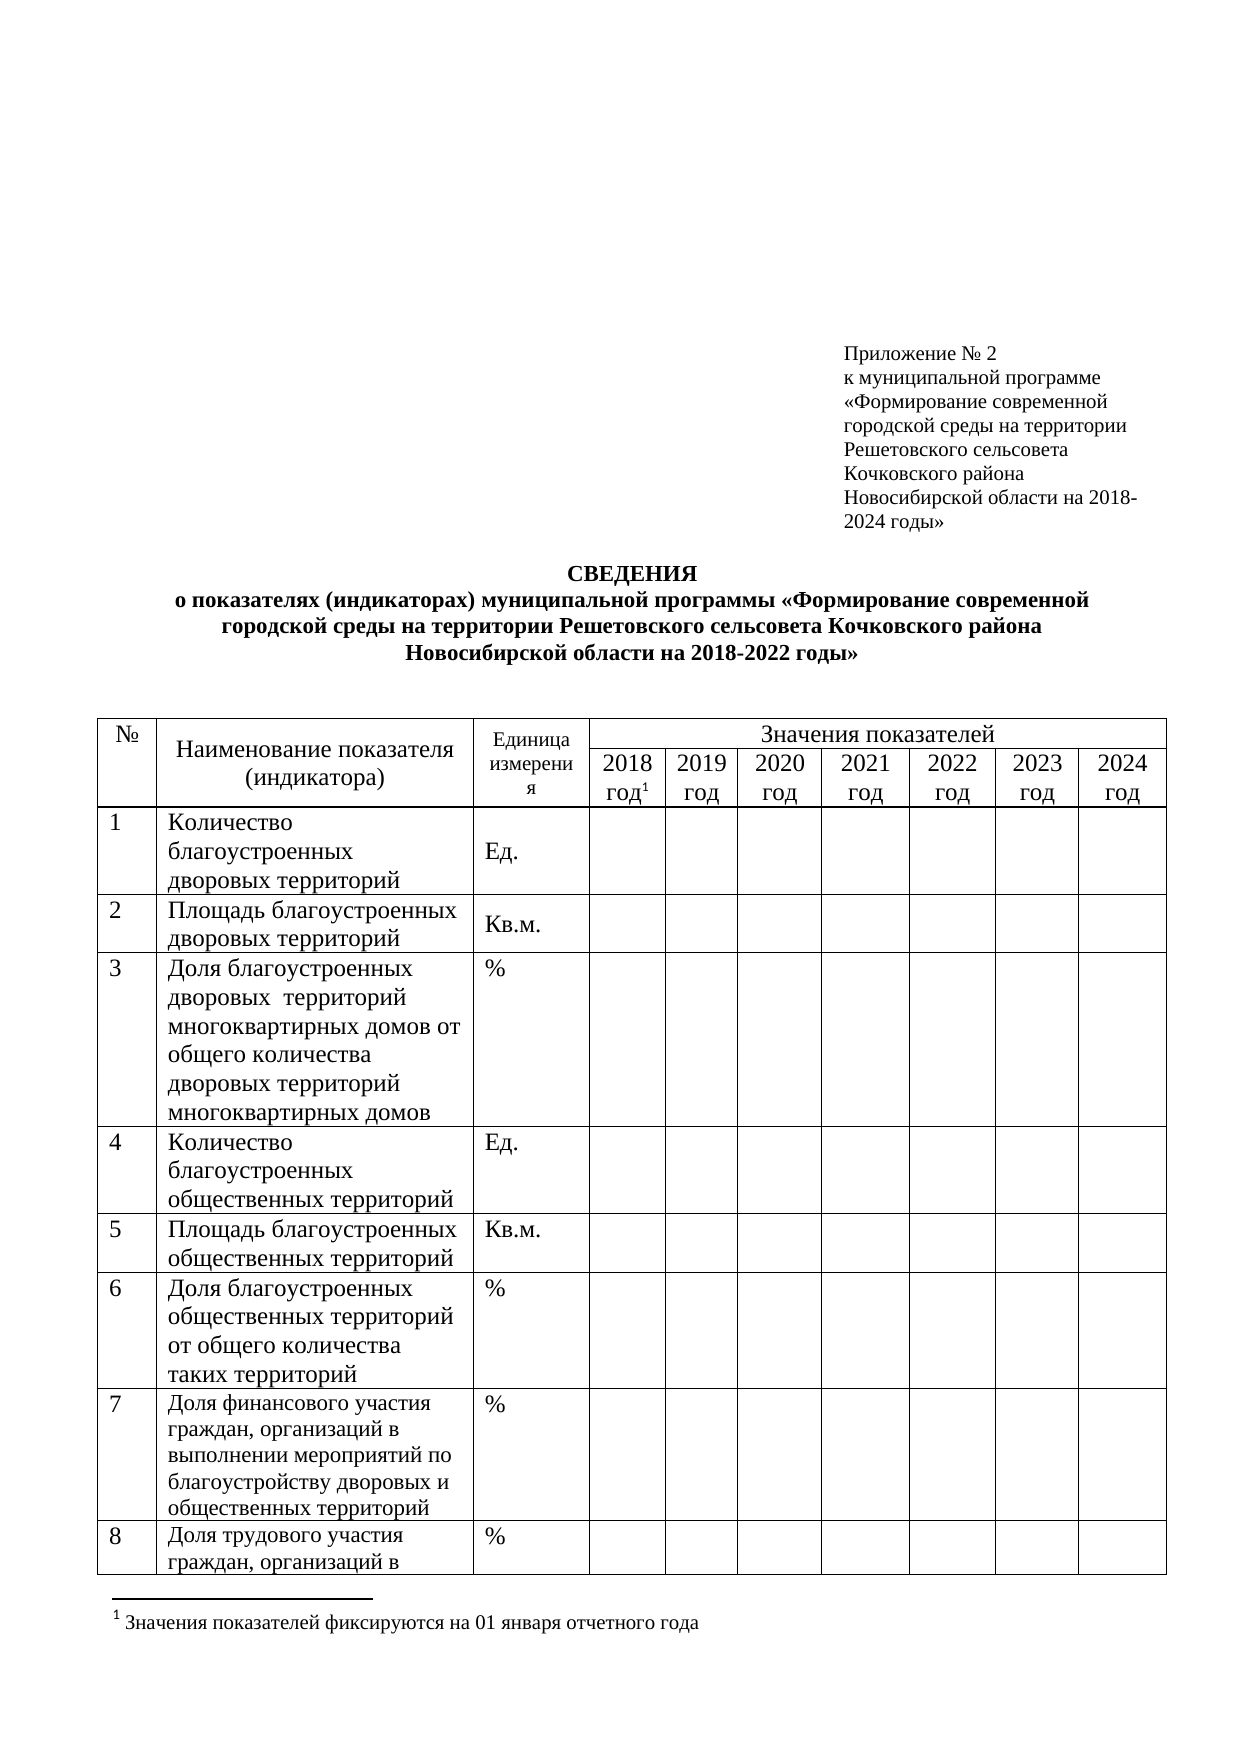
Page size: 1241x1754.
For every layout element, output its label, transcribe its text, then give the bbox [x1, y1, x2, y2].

table_cell Площадь благоустроенных общественных территорий [157, 1214, 473, 1272]
text Приложение № 2 [843, 341, 1152, 365]
table_cell % [474, 1521, 589, 1574]
table_header № [98, 719, 156, 806]
table_cell 6 [98, 1273, 156, 1388]
table_cell 2024 год [1079, 749, 1166, 806]
table_cell [666, 1214, 737, 1272]
table_cell [1079, 1214, 1166, 1272]
table_cell [738, 1389, 821, 1520]
table_cell Площадь благоустроенных дворовых территорий [157, 895, 473, 952]
table_cell [910, 1521, 995, 1574]
table_cell [822, 1214, 909, 1272]
table_cell [822, 895, 909, 952]
table_cell [910, 895, 995, 952]
table_cell 2019 год [666, 749, 737, 806]
table_cell [1079, 1273, 1166, 1388]
table_cell [590, 808, 665, 894]
table_cell [590, 953, 665, 1126]
table_cell 5 [98, 1214, 156, 1272]
table_cell [822, 1389, 909, 1520]
table_cell [590, 1521, 665, 1574]
table_cell [738, 808, 821, 894]
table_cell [157, 1521, 473, 1574]
table_cell [666, 808, 737, 894]
table_cell [1079, 1127, 1166, 1213]
table_cell [910, 1389, 995, 1520]
table_cell [738, 1273, 821, 1388]
table_cell % [474, 1273, 589, 1388]
table_cell [1079, 895, 1166, 952]
table_cell Ед. [474, 1127, 589, 1213]
table_cell 2023 год [996, 749, 1078, 806]
table_cell [996, 1521, 1078, 1574]
table_cell 2022 год [910, 749, 995, 806]
table_cell [590, 1389, 665, 1520]
text о показателях (индикаторах) муниципальной программы «Формирование современной [112, 586, 1152, 612]
table_cell [666, 895, 737, 952]
table_cell [996, 1214, 1078, 1272]
table_cell [910, 1214, 995, 1272]
table_cell [996, 1389, 1078, 1520]
table_cell Доля благоустроенных общественных территорий от общего количества таких территорий [157, 1273, 473, 1388]
table_cell Доля финансового участия граждан, организаций в выполнении мероприятий по благоустройству дворовых и общественных территорий [157, 1389, 473, 1520]
table_cell [738, 953, 821, 1126]
table_cell [822, 808, 909, 894]
table_cell Ед. [474, 808, 589, 894]
table_cell 3 [98, 953, 156, 1126]
table_cell Количество благоустроенных общественных территорий [157, 1127, 473, 1213]
text СВЕДЕНИЯ [112, 559, 1152, 586]
table_cell Кв.м. [474, 1214, 589, 1272]
table_cell [738, 1214, 821, 1272]
table_cell 2020 год [738, 749, 821, 806]
table_cell [910, 1273, 995, 1388]
table_cell Количество благоустроенных дворовых территорий [157, 808, 473, 894]
table_header Наименование показателя (индикатора) [157, 719, 473, 806]
table_header Значения показателей [590, 719, 1166, 747]
table_cell % [474, 1389, 589, 1520]
text Новосибирской области на 2018-2022 годы» [112, 639, 1152, 665]
table_cell [910, 953, 995, 1126]
table_cell [590, 1273, 665, 1388]
table_cell [666, 1127, 737, 1213]
table_cell 2 [98, 895, 156, 952]
table_cell [1079, 1389, 1166, 1520]
table_cell [738, 1127, 821, 1213]
table_cell Доля благоустроенных дворовых территорий многоквартирных домов от общего количества дворовых территорий многоквартирных домов [157, 953, 473, 1126]
table_cell [996, 1127, 1078, 1213]
table_cell [1079, 953, 1166, 1126]
table_cell [666, 953, 737, 1126]
table_cell [910, 808, 995, 894]
text к муниципальной программе «Формирование современной городской среды на территории Решетовского сельсовета Кочковского района Новосибирской области на 2018-2024 годы» [843, 365, 1152, 533]
table_cell 2021 год [822, 749, 909, 806]
table_cell [666, 1389, 737, 1520]
table_cell Кв.м. [474, 895, 589, 952]
table_cell [822, 1521, 909, 1574]
table_cell [590, 895, 665, 952]
table_cell [590, 1214, 665, 1272]
table_cell [996, 1273, 1078, 1388]
text городской среды на территории Решетовского сельсовета Кочковского района [112, 612, 1152, 639]
table_cell [738, 1521, 821, 1574]
table_cell [666, 1521, 737, 1574]
table_cell 2018 год [590, 749, 665, 806]
table_cell [738, 895, 821, 952]
table_cell 7 [98, 1389, 156, 1520]
table_cell [996, 953, 1078, 1126]
table_cell [666, 1273, 737, 1388]
table_header Единица измерения [474, 719, 589, 806]
table_cell % [474, 953, 589, 1126]
table_cell [590, 1127, 665, 1213]
table_cell 8 [98, 1521, 156, 1574]
table_cell [822, 953, 909, 1126]
table_cell [996, 808, 1078, 894]
table_cell [910, 1127, 995, 1213]
table_cell [996, 895, 1078, 952]
table_cell 1 [98, 808, 156, 894]
table_cell [1079, 1521, 1166, 1574]
table_cell 4 [98, 1127, 156, 1213]
table_cell [822, 1127, 909, 1213]
table_cell [1079, 808, 1166, 894]
table_cell [822, 1273, 909, 1388]
